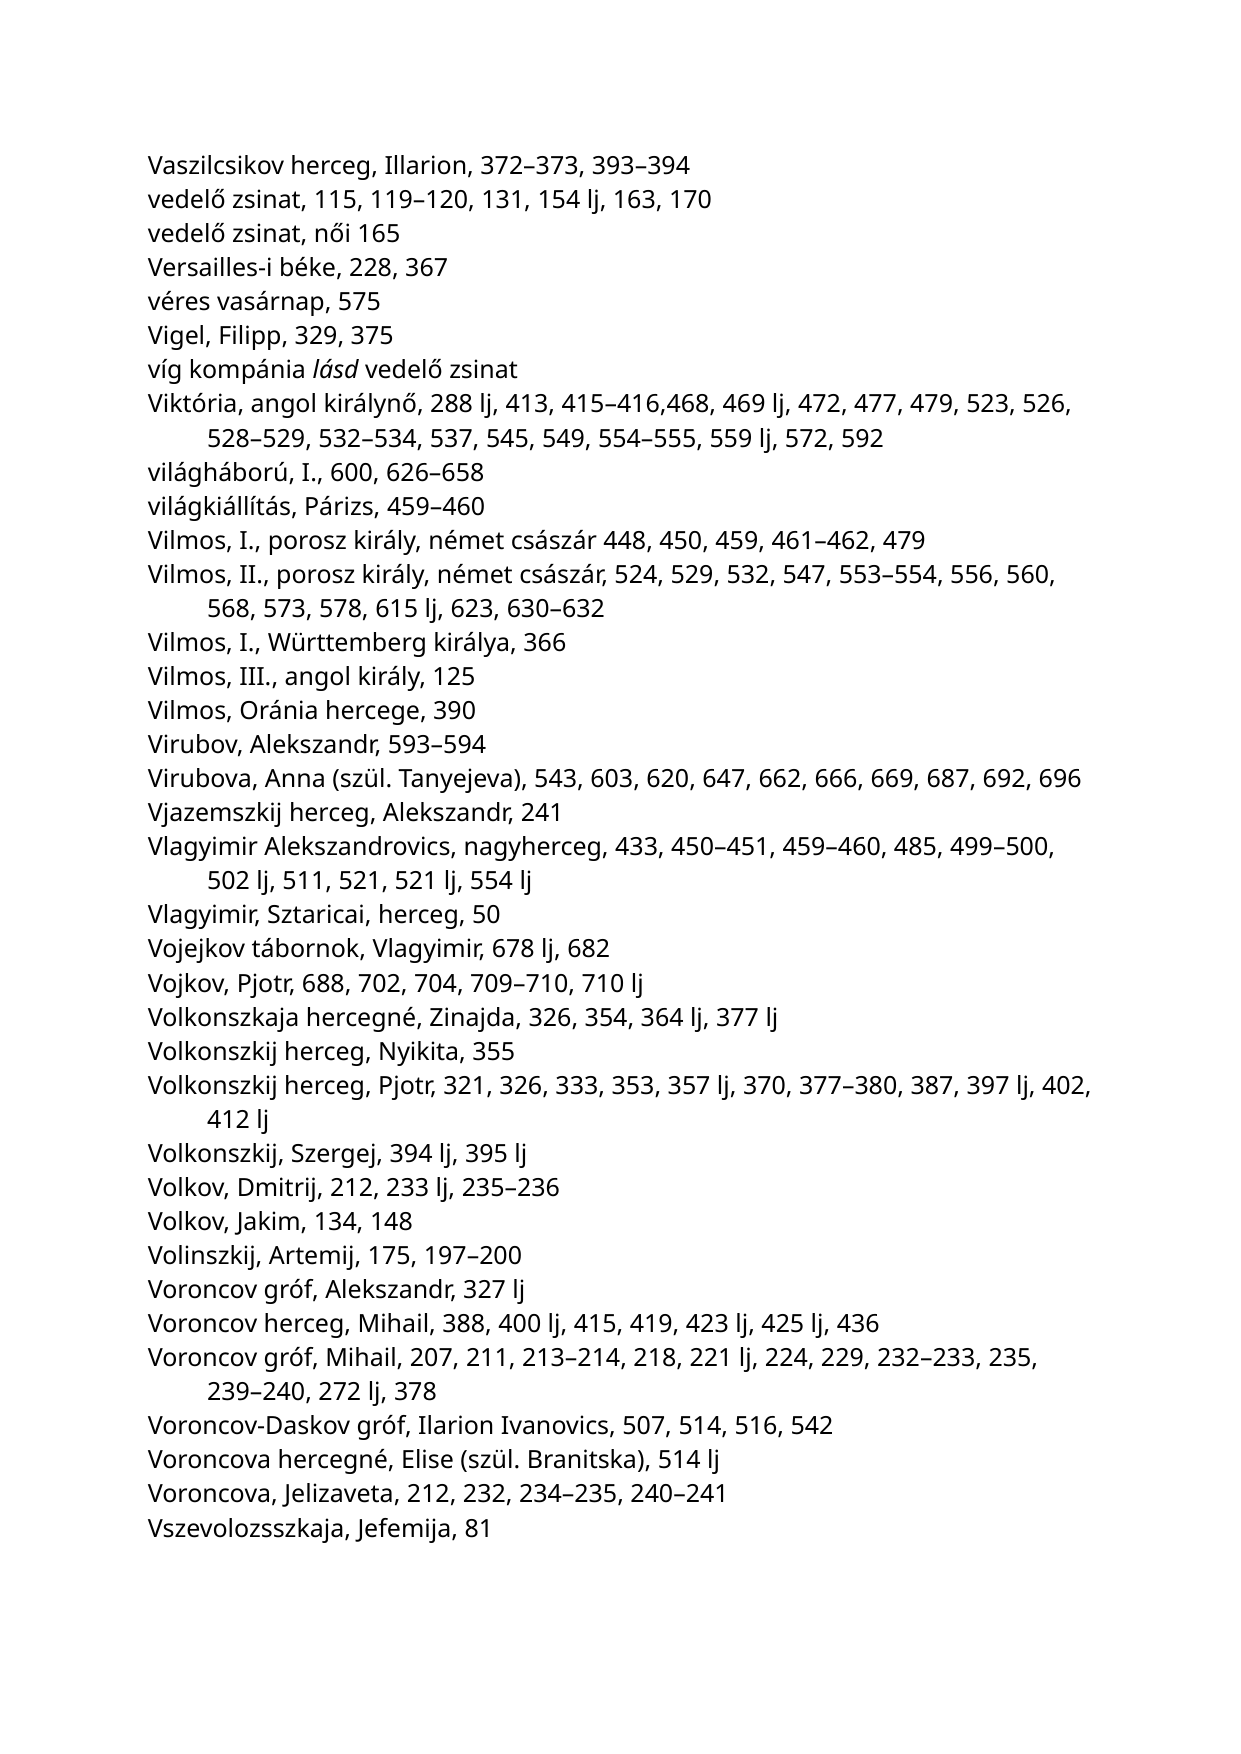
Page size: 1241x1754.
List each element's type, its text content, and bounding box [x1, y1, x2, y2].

text Vszevolozsszkaja, Jefemija, 81 [148, 1510, 1092, 1544]
text Voroncov-Daskov gróf, Ilarion Ivanovics, 507, 514, 516, 542 [148, 1408, 1092, 1442]
text Volkonszkij, Szergej, 394 lj, 395 lj [148, 1136, 1092, 1169]
text Versailles-i béke, 228, 367 [148, 250, 1092, 284]
text Vlagyimir, Sztaricai, herceg, 50 [148, 897, 1092, 931]
text Vilmos, III., angol király, 125 [148, 659, 1092, 693]
text Vilmos, I., porosz király, német császár 448, 450, 459, 461–462, 479 [148, 522, 1092, 556]
text Vigel, Filipp, 329, 375 [148, 318, 1092, 352]
text víg kompánia lásd vedelő zsinat [148, 352, 1092, 386]
text vedelő zsinat, 115, 119–120, 131, 154 lj, 163, 170 [148, 182, 1092, 216]
text véres vasárnap, 575 [148, 284, 1092, 318]
text Voroncova, Jelizaveta, 212, 232, 234–235, 240–241 [148, 1476, 1092, 1510]
text Vilmos, I., Württemberg királya, 366 [148, 624, 1092, 659]
text Vjazemszkij herceg, Alekszandr, 241 [148, 795, 1092, 829]
text Voroncov herceg, Mihail, 388, 400 lj, 415, 419, 423 lj, 425 lj, 436 [148, 1306, 1092, 1340]
text Volkov, Dmitrij, 212, 233 lj, 235–236 [148, 1169, 1092, 1204]
text Vilmos, Oránia hercege, 390 [148, 693, 1092, 727]
text Vilmos, II., porosz király, német császár, 524, 529, 532, 547, 553–554, 556, 560, 568, 573, 578, 615 lj, 623, 630–632 [148, 556, 1092, 624]
text Voroncov gróf, Alekszandr, 327 lj [148, 1272, 1092, 1306]
text Viktória, angol királynő, 288 lj, 413, 415–416,468, 469 lj, 472, 477, 479, 523, 526, 528–529, 532–534, 537, 545, 549, 554–555, 559 lj, 572, 592 [148, 386, 1092, 454]
text Vlagyimir Alekszandrovics, nagyherceg, 433, 450–451, 459–460, 485, 499–500, 502 lj, 511, 521, 521 lj, 554 lj [148, 829, 1092, 897]
text Volkonszkaja hercegné, Zinajda, 326, 354, 364 lj, 377 lj [148, 999, 1092, 1033]
text Voroncov gróf, Mihail, 207, 211, 213–214, 218, 221 lj, 224, 229, 232–233, 235, 239–240, 272 lj, 378 [148, 1340, 1092, 1408]
text Virubova, Anna (szül. Tanyejeva), 543, 603, 620, 647, 662, 666, 669, 687, 692, 696 [148, 761, 1092, 795]
text világkiállítás, Párizs, 459–460 [148, 488, 1092, 522]
text Volkov, Jakim, 134, 148 [148, 1204, 1092, 1238]
text világháború, I., 600, 626–658 [148, 454, 1092, 488]
text Vaszilcsikov herceg, Illarion, 372–373, 393–394 [148, 148, 1092, 182]
text Voroncova hercegné, Elise (szül. Branitska), 514 lj [148, 1442, 1092, 1476]
text Volkonszkij herceg, Nyikita, 355 [148, 1033, 1092, 1067]
text Virubov, Alekszandr, 593–594 [148, 727, 1092, 761]
text Vojkov, Pjotr, 688, 702, 704, 709–710, 710 lj [148, 965, 1092, 999]
text Volkonszkij herceg, Pjotr, 321, 326, 333, 353, 357 lj, 370, 377–380, 387, 397 lj, 402, 412 lj [148, 1067, 1092, 1136]
text vedelő zsinat, női 165 [148, 216, 1092, 250]
text Vojejkov tábornok, Vlagyimir, 678 lj, 682 [148, 931, 1092, 965]
text Volinszkij, Artemij, 175, 197–200 [148, 1238, 1092, 1272]
